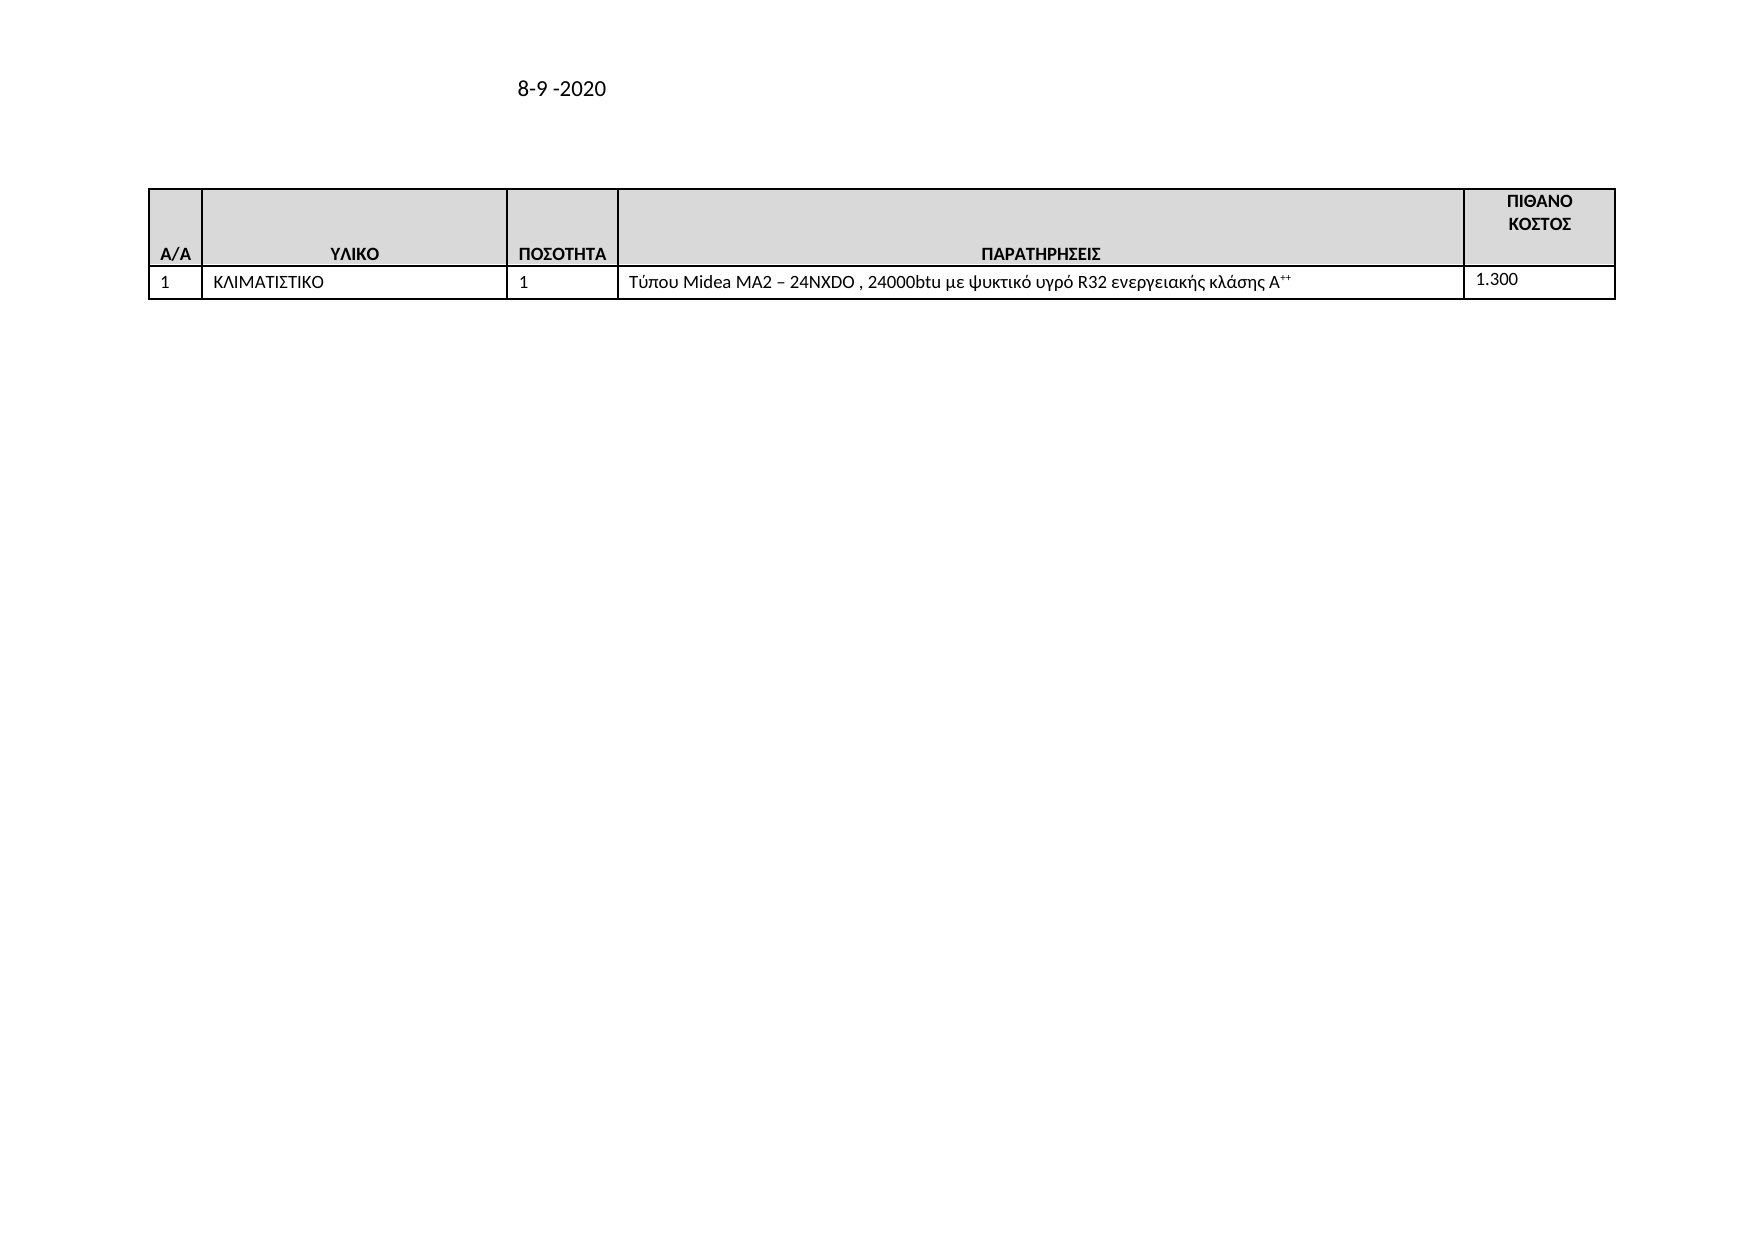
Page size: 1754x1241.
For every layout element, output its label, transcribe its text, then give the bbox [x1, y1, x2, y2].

table_header ΥΛΙΚΟ [203, 190, 506, 264]
table_header ΠΑΡΑΤΗΡΗΣΕΙΣ [619, 190, 1463, 264]
table_cell 1 [150, 267, 201, 297]
table_header ΠΟΣΟΤΗΤΑ [508, 190, 617, 264]
table_cell 1.300 [1465, 267, 1614, 297]
table_header ΠΙΘΑΝΟ ΚΟΣΤΟΣ [1465, 190, 1614, 264]
table_cell Τύπου Midea MA2 – 24NXDO , 24000btu με ψυκτικό υγρό R32 ενεργειακής κλάσης Α++ [619, 267, 1463, 297]
table_header Α/Α [150, 190, 201, 264]
table_cell 1 [508, 267, 617, 297]
table_cell ΚΛΙΜΑΤΙΣΤΙΚΟ [203, 267, 506, 297]
